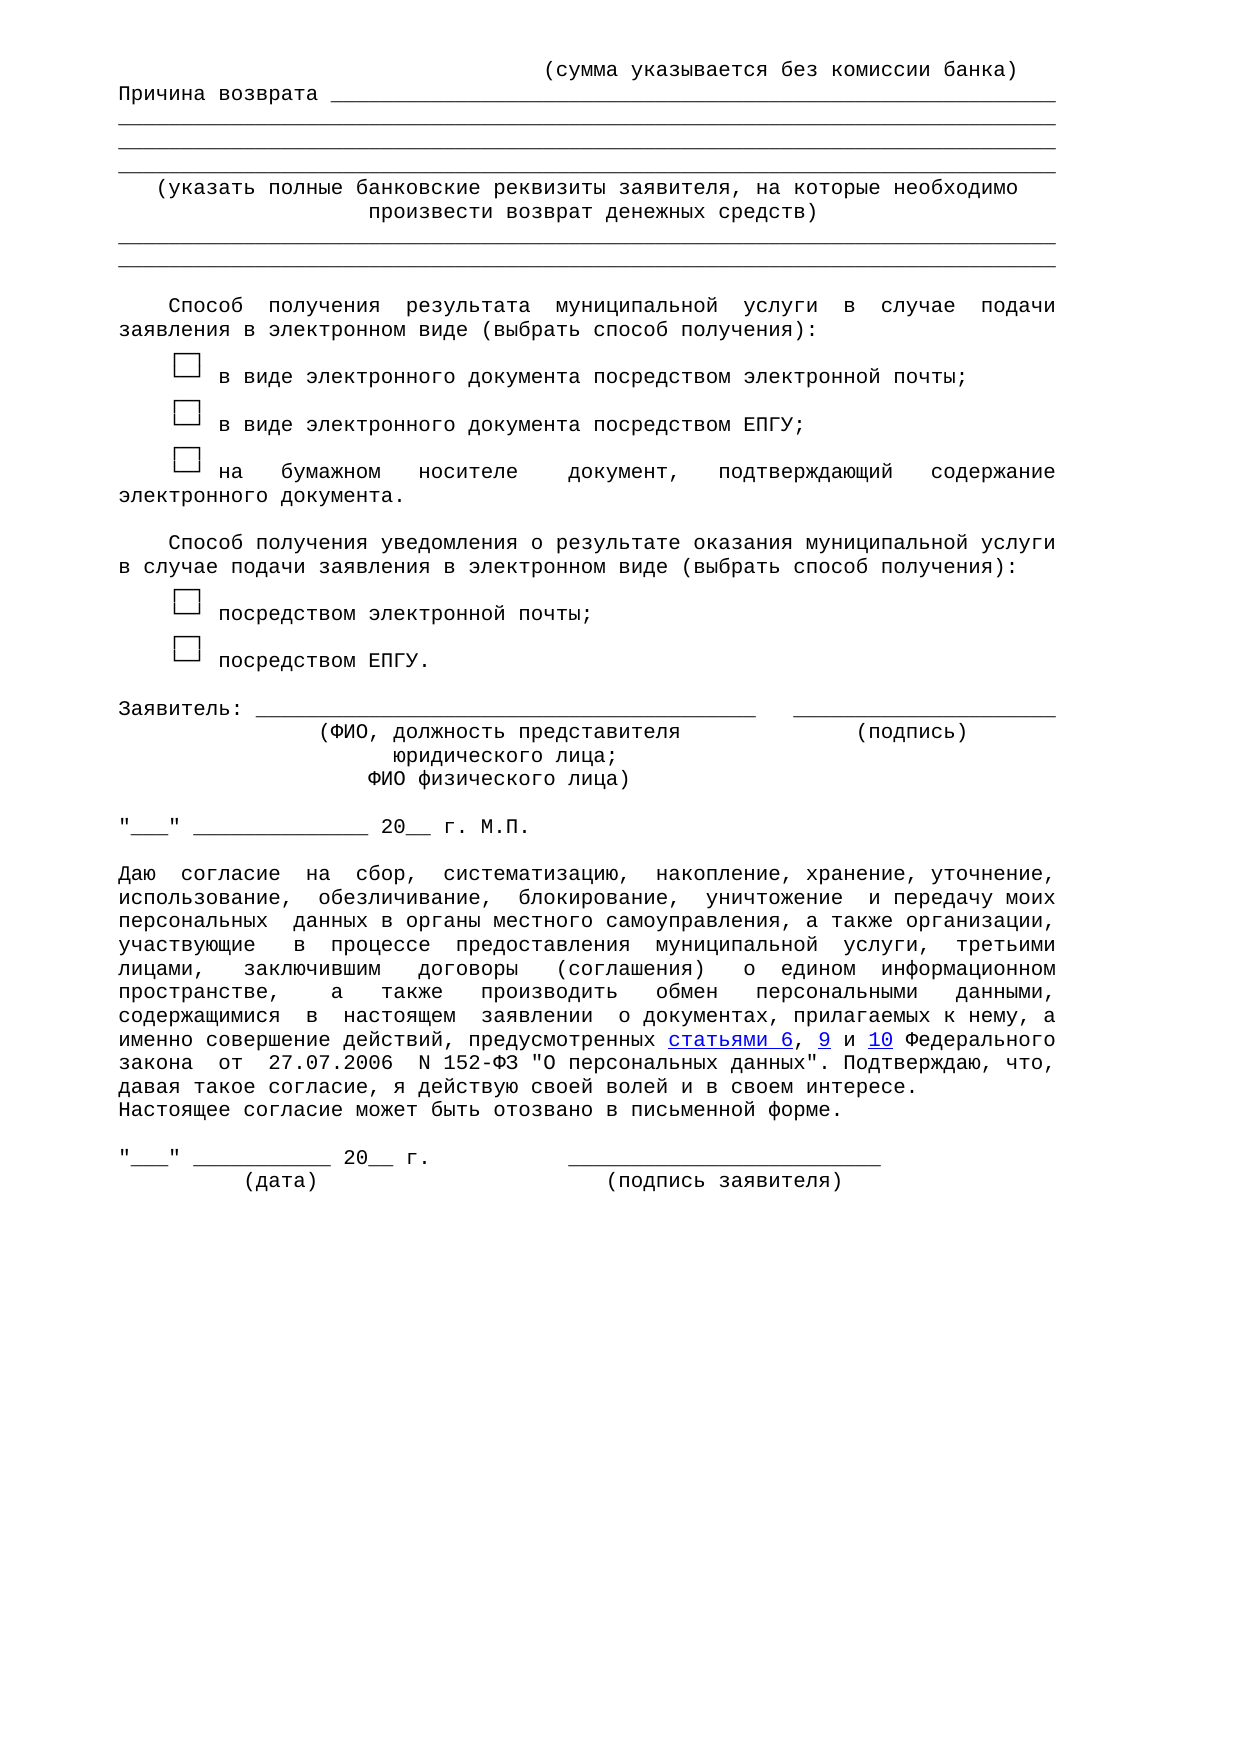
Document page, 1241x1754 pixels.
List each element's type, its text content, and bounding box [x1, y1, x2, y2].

text ┌─┐ [118, 437, 1181, 461]
text ___________________________________________________________________________ [118, 224, 1181, 248]
text (указать полные банковские реквизиты заявителя, на которые необходимо [118, 177, 1181, 201]
text "___" ___________ 20__ г. _________________________ [118, 1147, 1181, 1170]
text персональных данных в органы местного самоуправления, а также организации, [118, 910, 1181, 934]
text содержащимися в настоящем заявлении о документах, прилагаемых к нему, а [118, 1005, 1181, 1028]
text произвести возврат денежных средств) [118, 201, 1181, 224]
text ___________________________________________________________________________ [118, 106, 1181, 130]
text электронного документа. [118, 485, 1181, 508]
text ┌─┐ [118, 579, 1181, 603]
text Даю согласие на сбор, систематизацию, накопление, хранение, уточнение, [118, 863, 1181, 887]
text └─┘ посредством ЕПГУ. [118, 650, 1181, 674]
text лицами, заключившим договоры (соглашения) о едином информационном [118, 958, 1181, 981]
text именно совершение действий, предусмотренных статьями 6, 9 и 10 Федерального [118, 1028, 1181, 1052]
text заявления в электронном виде (выбрать способ получения): [118, 319, 1181, 343]
text в случае подачи заявления в электронном виде (выбрать способ получения): [118, 556, 1181, 579]
text (сумма указывается без комиссии банка) [118, 59, 1181, 83]
text Способ получения результата муниципальной услуги в случае подачи [118, 296, 1181, 319]
text └─┘ на бумажном носителе документ, подтверждающий содержание [118, 461, 1181, 485]
text юридического лица; [118, 745, 1181, 768]
text пространстве, а также производить обмен персональными данными, [118, 981, 1181, 1005]
text использование, обезличивание, блокирование, уничтожение и передачу моих [118, 887, 1181, 910]
text Настоящее согласие может быть отозвано в письменной форме. [118, 1099, 1181, 1123]
text закона от 27.07.2006 N 152-ФЗ "О персональных данных". Подтверждаю, что, [118, 1052, 1181, 1076]
text ФИО физического лица) [118, 768, 1181, 792]
text ┌─┐ [118, 343, 1181, 366]
text ___________________________________________________________________________ [118, 154, 1181, 177]
text (ФИО, должность представителя (подпись) [118, 721, 1181, 745]
text ┌─┐ [118, 627, 1181, 650]
text (дата) (подпись заявителя) [118, 1170, 1181, 1194]
text └─┘ в виде электронного документа посредством электронной почты; [118, 366, 1181, 390]
text Заявитель: ________________________________________ _____________________ [118, 697, 1181, 721]
text Причина возврата __________________________________________________________ [118, 83, 1181, 106]
text ___________________________________________________________________________ [118, 248, 1181, 272]
text ┌─┐ [118, 390, 1181, 414]
text Способ получения уведомления о результате оказания муниципальной услуги [118, 532, 1181, 556]
text участвующие в процессе предоставления муниципальной услуги, третьими [118, 934, 1181, 958]
text "___" ______________ 20__ г. М.П. [118, 816, 1181, 839]
text давая такое согласие, я действую своей волей и в своем интересе. [118, 1076, 1181, 1099]
text ___________________________________________________________________________ [118, 130, 1181, 154]
text └─┘ в виде электронного документа посредством ЕПГУ; [118, 414, 1181, 437]
text └─┘ посредством электронной почты; [118, 603, 1181, 627]
